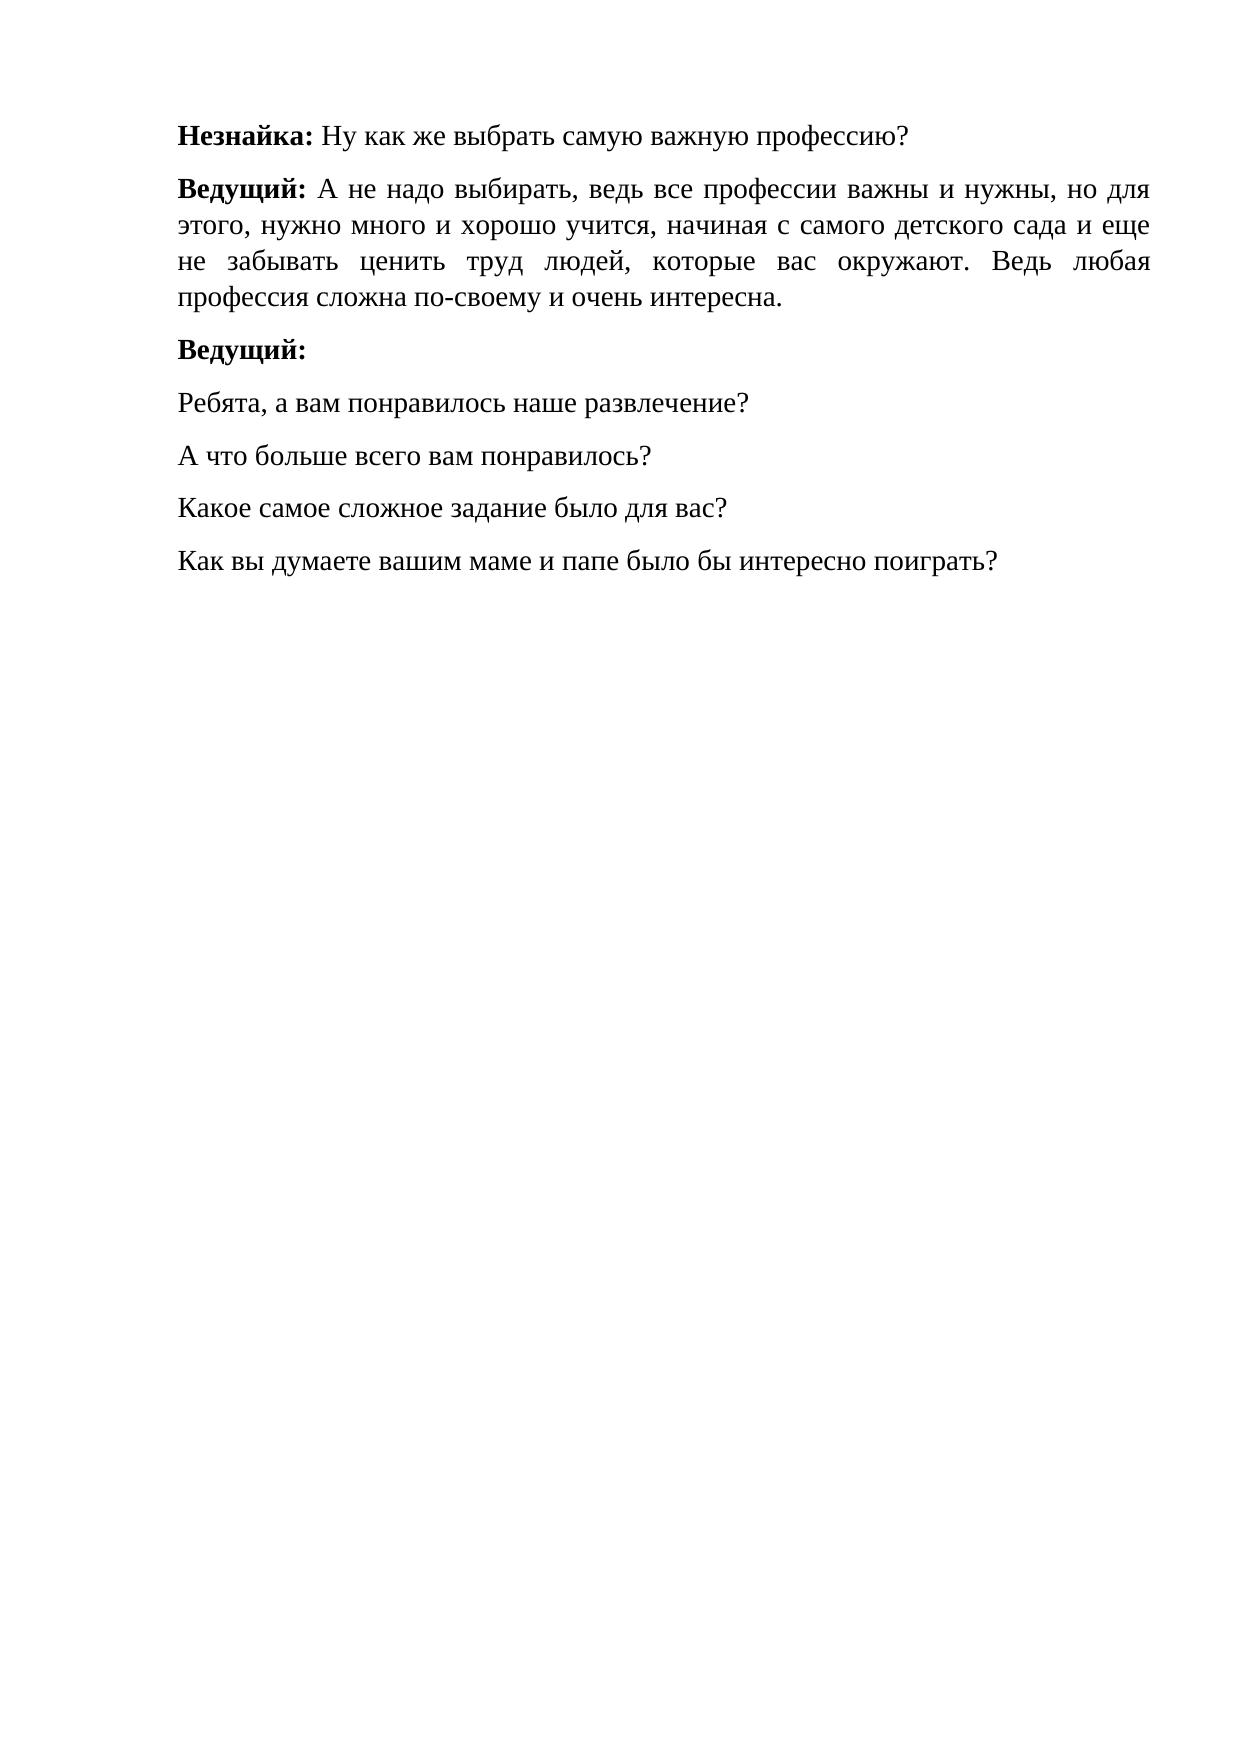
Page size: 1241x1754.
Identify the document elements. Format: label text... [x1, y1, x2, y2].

text Незнайка: Ну как же выбрать самую важную профессию? [177, 118, 1152, 152]
text Ребята, а вам понравилось наше развлечение? [177, 385, 1152, 418]
text Ведущий: [177, 332, 1152, 366]
text Какое самое сложное задание было для вас? [177, 491, 1152, 524]
text Как вы думаете вашим маме и папе было бы интересно поиграть? [177, 543, 1152, 577]
text Ведущий: А не надо выбирать, ведь все профессии важны и нужны, но для этого, нужно много и хорошо учится, начиная с самого детского сада и еще не забывать ценить труд людей, которые вас окружают. Ведь любая профессия сложна по-своему и очень интересна. [177, 171, 1152, 313]
text А что больше всего вам понравилось? [177, 438, 1152, 471]
